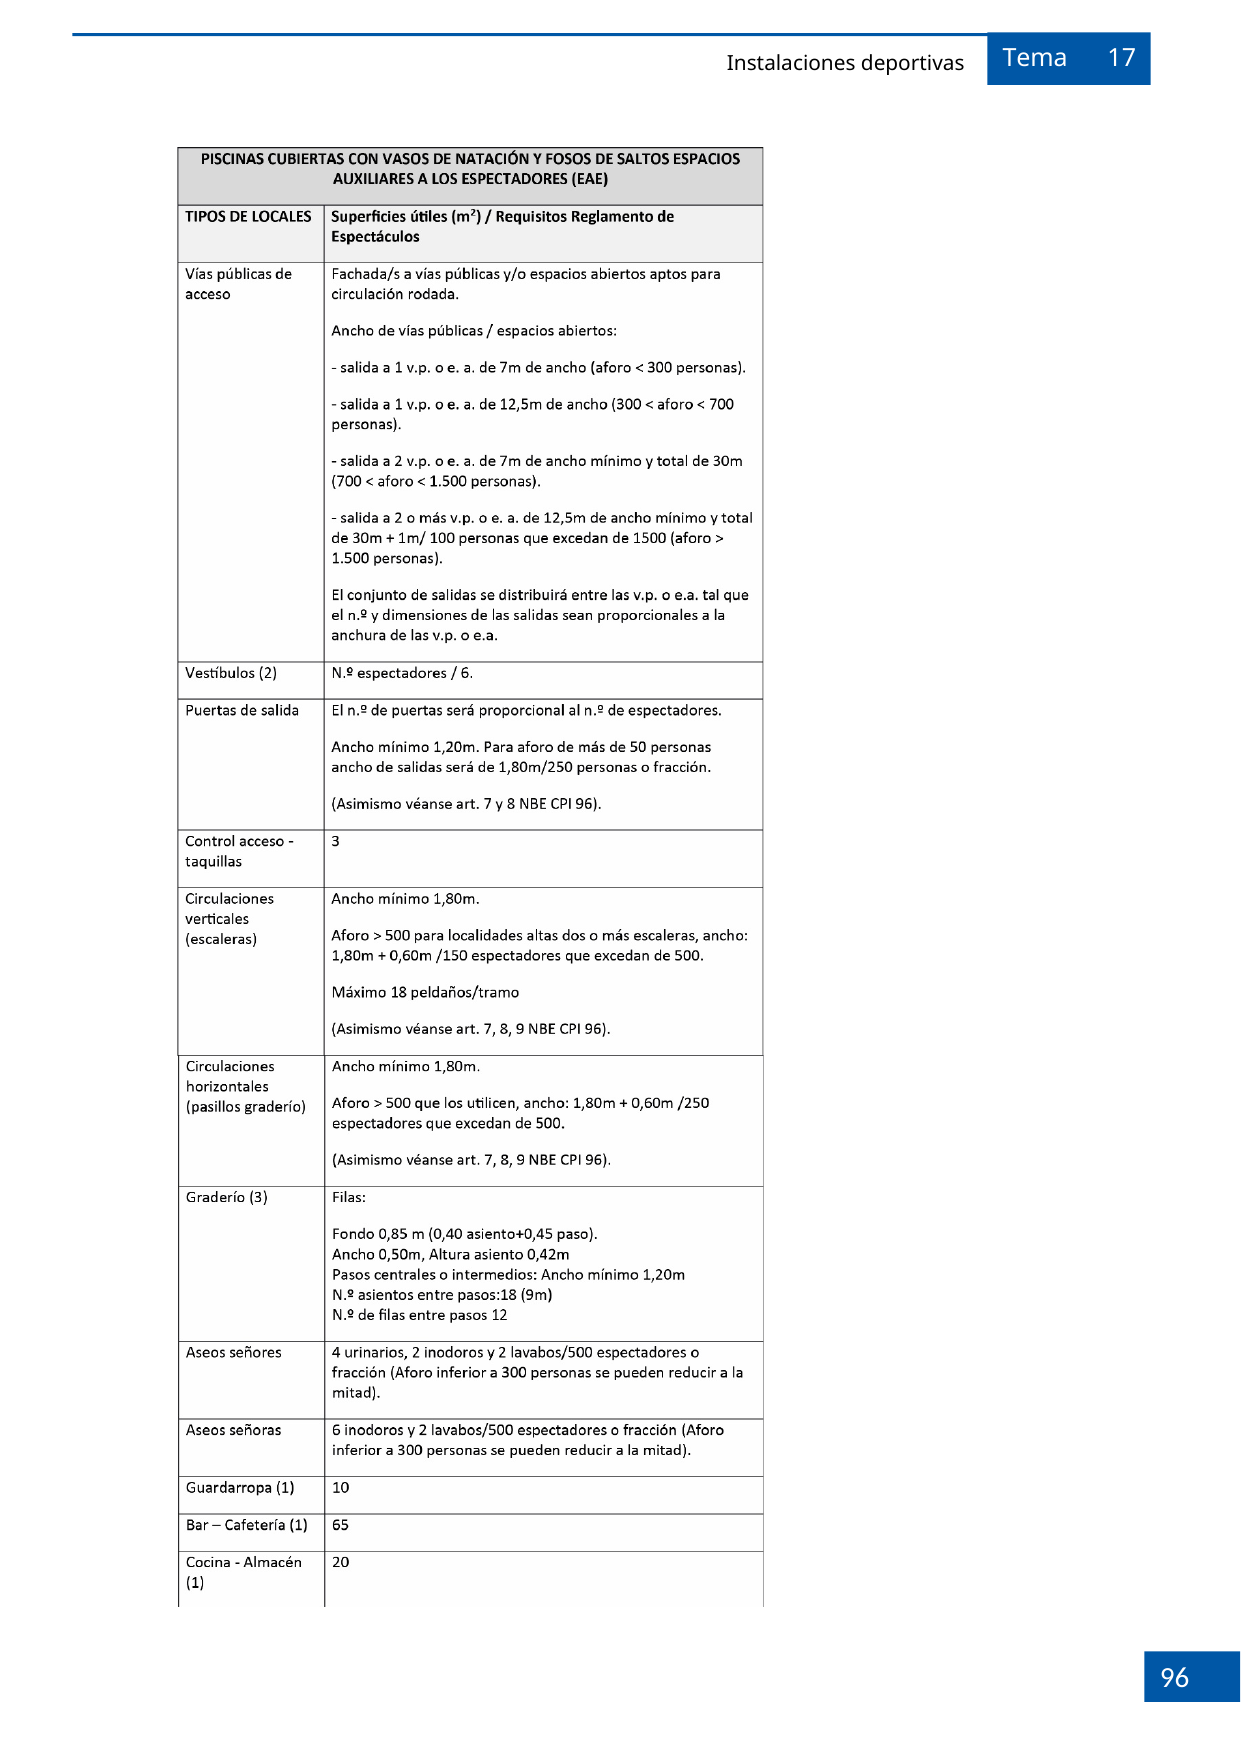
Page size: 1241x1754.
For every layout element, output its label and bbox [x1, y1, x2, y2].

picture [177, 147, 764, 1607]
